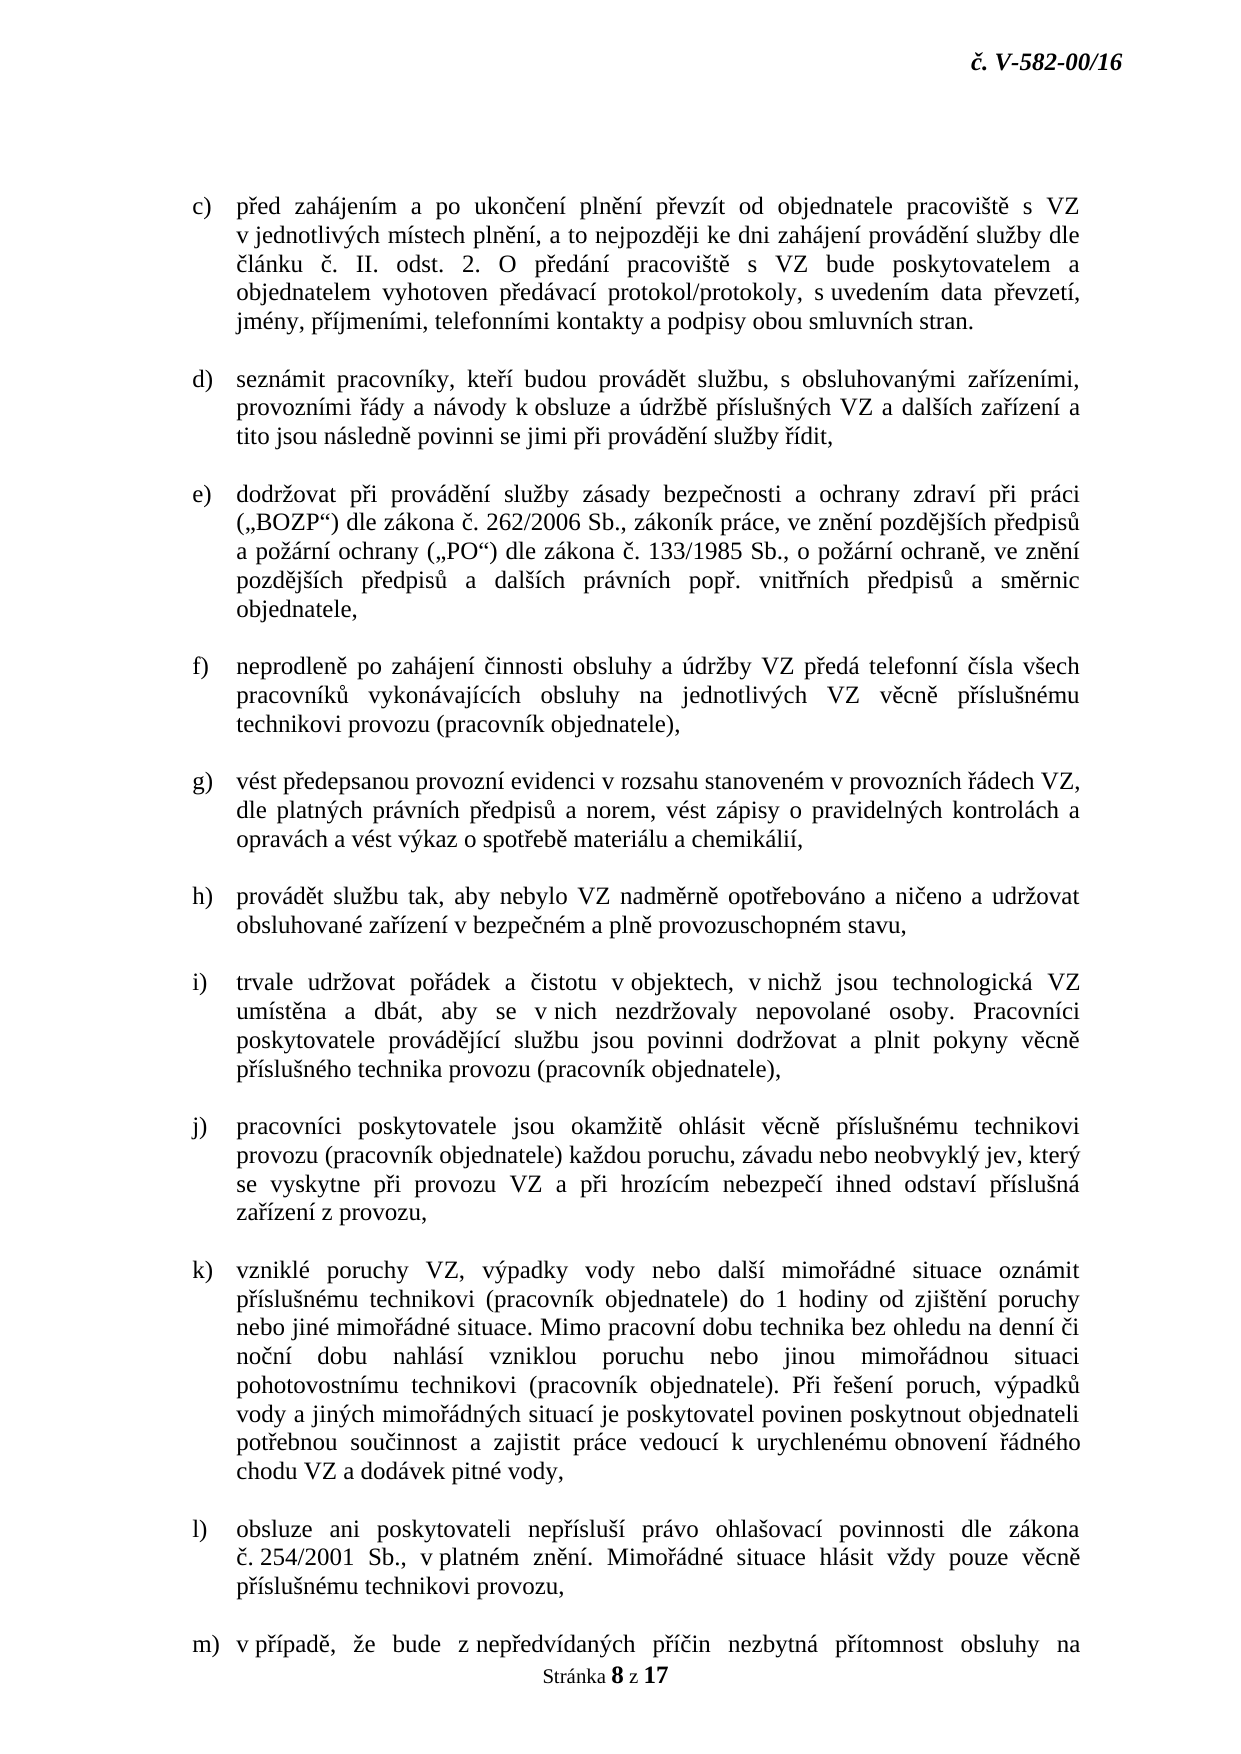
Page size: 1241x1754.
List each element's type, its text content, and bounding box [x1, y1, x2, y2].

list před zahájením a po ukončení plnění převzít od objednatele pracoviště s VZ v jednotlivých místech plnění, a to nejpozději ke dni zahájení provádění služby dle článku č. II. odst. 2. O předání pracoviště s VZ bude poskytovatelem a objednatelem vyhotoven předávací protokol/protokoly, s uvedením data převzetí, jmény, příjmeními, telefonními kontakty a podpisy obou smluvních stran. [192, 191, 1081, 335]
list obsluze ani poskytovateli nepřísluší právo ohlašovací povinnosti dle zákona č. 254/2001 Sb., v platném znění. Mimořádné situace hlásit vždy pouze věcně příslušnému technikovi provozu, [192, 1514, 1081, 1600]
list dodržovat při provádění služby zásady bezpečnosti a ochrany zdraví při práci („BOZP“) dle zákona č. 262/2006 Sb., zákoník práce, ve znění pozdějších předpisů a požární ochrany („PO“) dle zákona č. 133/1985 Sb., o požární ochraně, ve znění pozdějších předpisů a dalších právních popř. vnitřních předpisů a směrnic objednatele, [192, 479, 1081, 622]
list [192, 1629, 1081, 1657]
list seznámit pracovníky, kteří budou provádět službu, s obsluhovanými zařízeními, provozními řády a návody k obsluze a údržbě příslušných VZ a dalších zařízení a tito jsou následně povinni se jimi při provádění služby řídit, [192, 364, 1081, 450]
list vzniklé poruchy VZ, výpadky vody nebo další mimořádné situace oznámit příslušnému technikovi (pracovník objednatele) do 1 hodiny od zjištění poruchy nebo jiné mimořádné situace. Mimo pracovní dobu technika bez ohledu na denní či noční dobu nahlásí vzniklou poruchu nebo jinou mimořádnou situaci pohotovostnímu technikovi (pracovník objednatele). Při řešení poruch, výpadků vody a jiných mimořádných situací je poskytovatel povinen poskytnout objednateli potřebnou součinnost a zajistit práce vedoucí k urychlenému obnovení řádného chodu VZ a dodávek pitné vody, [192, 1255, 1081, 1485]
list trvale udržovat pořádek a čistotu v objektech, v nichž jsou technologická VZ umístěna a dbát, aby se v nich nezdržovaly nepovolané osoby. Pracovníci poskytovatele provádějící službu jsou povinni dodržovat a plnit pokyny věcně příslušného technika provozu (pracovník objednatele), [192, 967, 1081, 1082]
list provádět službu tak, aby nebylo VZ nadměrně opotřebováno a ničeno a udržovat obsluhované zařízení v bezpečném a plně provozuschopném stavu, [192, 881, 1081, 939]
list vést předepsanou provozní evidenci v rozsahu stanoveném v provozních řádech VZ, dle platných právních předpisů a norem, vést zápisy o pravidelných kontrolách a opravách a vést výkaz o spotřebě materiálu a chemikálií, [192, 766, 1081, 852]
list pracovníci poskytovatele jsou okamžitě ohlásit věcně příslušnému technikovi provozu (pracovník objednatele) každou poruchu, závadu nebo neobvyklý jev, který se vyskytne při provozu VZ a při hrozícím nebezpečí ihned odstaví příslušná zařízení z provozu, [192, 1111, 1081, 1226]
list neprodleně po zahájení činnosti obsluhy a údržby VZ předá telefonní čísla všech pracovníků vykonávajících obsluhy na jednotlivých VZ věcně příslušnému technikovi provozu (pracovník objednatele), [192, 651, 1081, 737]
